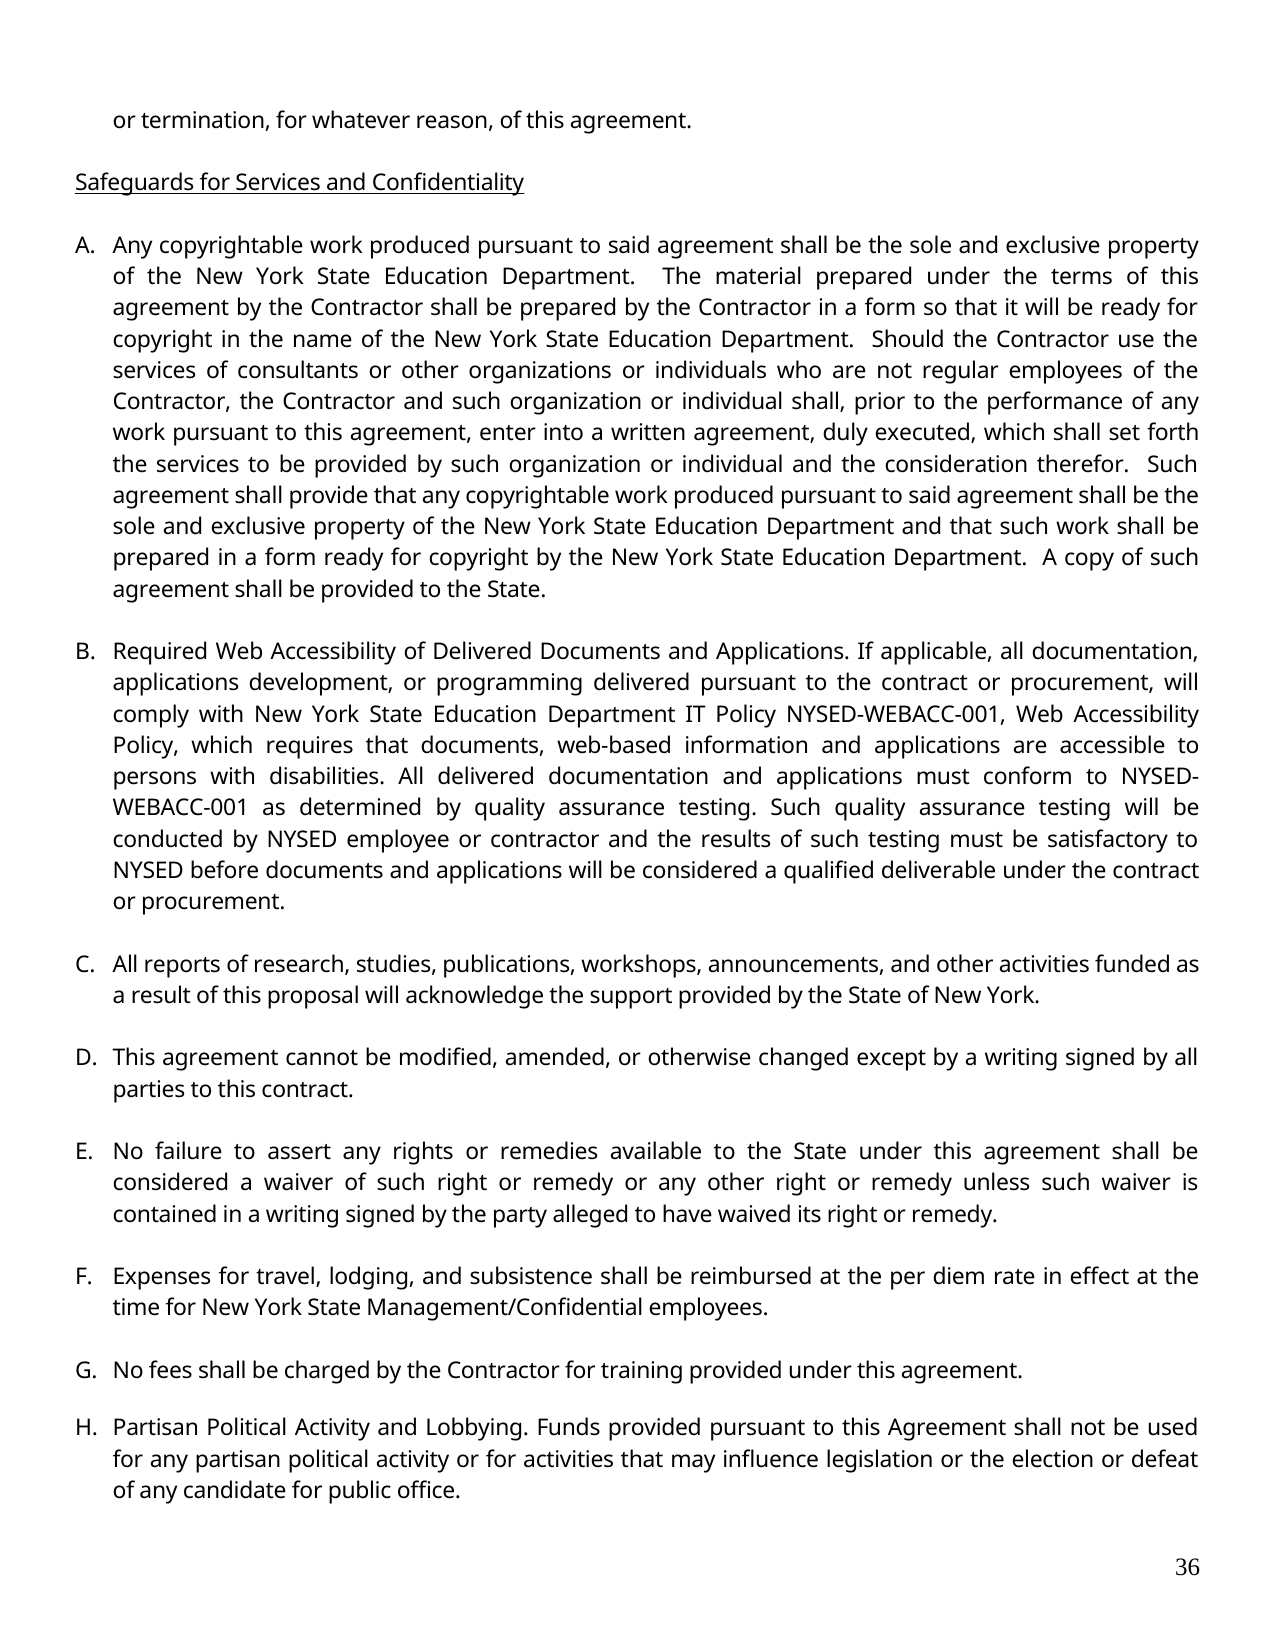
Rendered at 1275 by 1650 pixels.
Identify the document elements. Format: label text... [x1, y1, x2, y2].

list No failure to assert any rights or remedies available to the State under this agreement shall be considered a waiver of such right or remedy or any other right or remedy unless such waiver is contained in a writing signed by the party alleged to have waived its right or remedy. [75, 1135, 1200, 1229]
text Safeguards for Services and Confidentiality [75, 166, 1200, 197]
list Any copyrightable work produced pursuant to said agreement shall be the sole and exclusive property of the New York State Education Department. The material prepared under the terms of this agreement by the Contractor shall be prepared by the Contractor in a form so that it will be ready for copyright in the name of the New York State Education Department. Should the Contractor use the services of consultants or other organizations or individuals who are not regular employees of the Contractor, the Contractor and such organization or individual shall, prior to the performance of any work pursuant to this agreement, enter into a written agreement, duly executed, which shall set forth the services to be provided by such organization or individual and the consideration therefor. Such agreement shall provide that any copyrightable work produced pursuant to said agreement shall be the sole and exclusive property of the New York State Education Department and that such work shall be prepared in a form ready for copyright by the New York State Education Department. A copy of such agreement shall be provided to the State. [75, 229, 1200, 604]
list Expenses for travel, lodging, and subsistence shall be reimbursed at the per diem rate in effect at the time for New York State Management/Confidential employees. [75, 1260, 1200, 1322]
list No fees shall be charged by the Contractor for training provided under this agreement. [75, 1354, 1200, 1385]
list Partisan Political Activity and Lobbying. Funds provided pursuant to this Agreement shall not be used for any partisan political activity or for activities that may influence legislation or the election or defeat of any candidate for public office. [75, 1411, 1200, 1505]
list All reports of research, studies, publications, workshops, announcements, and other activities funded as a result of this proposal will acknowledge the support provided by the State of New York. [75, 947, 1200, 1010]
list This agreement cannot be modified, amended, or otherwise changed except by a writing signed by all parties to this contract. [75, 1041, 1200, 1104]
list Required Web Accessibility of Delivered Documents and Applications. If applicable, all documentation, applications development, or programming delivered pursuant to the contract or procurement, will comply with New York State Education Department IT Policy NYSED-WEBACC-001, Web Accessibility Policy, which requires that documents, web-based information and applications are accessible to persons with disabilities. All delivered documentation and applications must conform to NYSED-WEBACC-001 as determined by quality assurance testing. Such quality assurance testing will be conducted by NYSED employee or contractor and the results of such testing must be satisfactory to NYSED before documents and applications will be considered a qualified deliverable under the contract or procurement. [75, 635, 1200, 916]
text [75, 104, 1200, 135]
